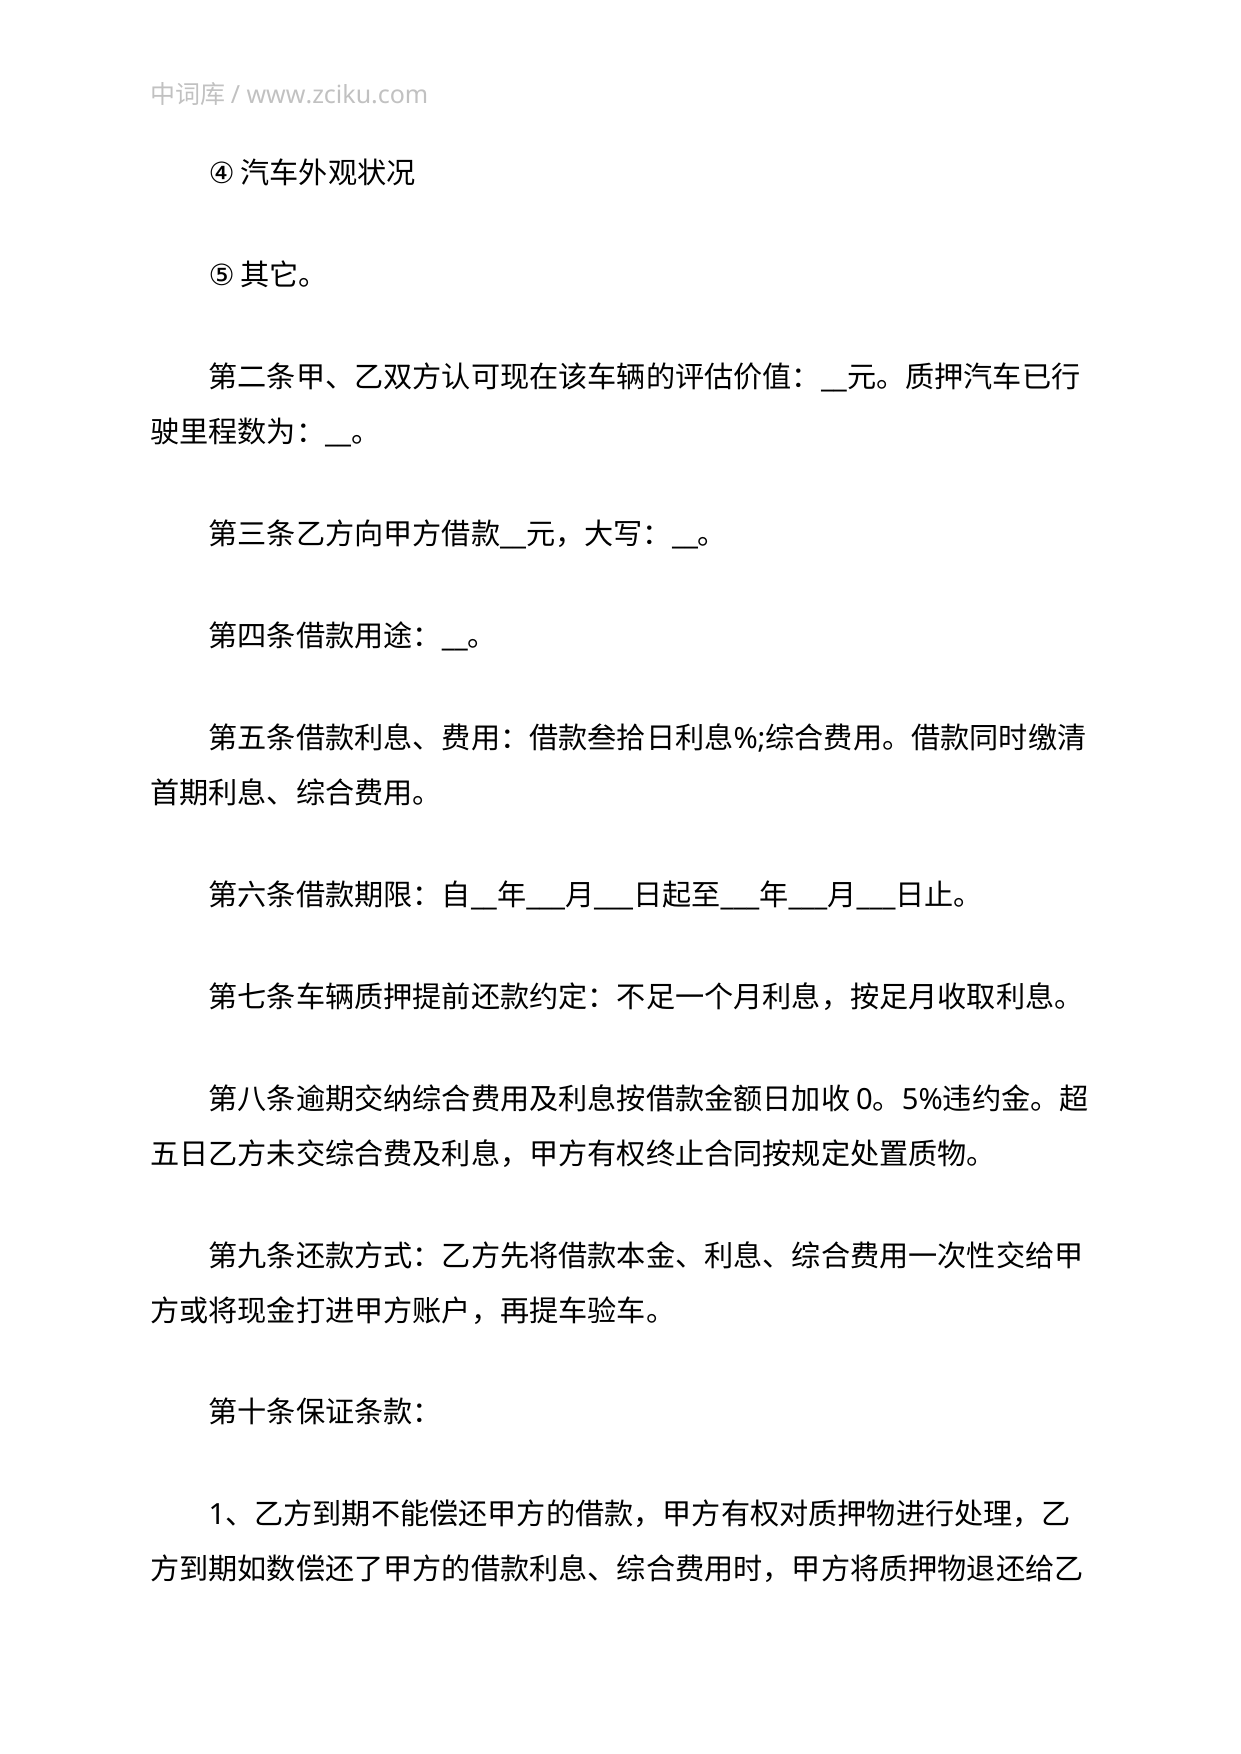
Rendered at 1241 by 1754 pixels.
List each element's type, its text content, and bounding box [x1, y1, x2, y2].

text 第八条逾期交纳综合费用及利息按借款金额日加收0。5%违约金。超五日乙方未交综合费及利息，甲方有权终止合同按规定处置质物。 [150, 1075, 1090, 1173]
text 第三条乙方向甲方借款__元，大写：__。 [150, 511, 1090, 553]
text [150, 1491, 1090, 1588]
text 第十条保证条款： [150, 1389, 1090, 1431]
text 第五条借款利息、费用：借款叁拾日利息%;综合费用。借款同时缴清首期利息、综合费用。 [150, 715, 1090, 812]
text ⑤其它。 [150, 252, 1090, 294]
text 第四条借款用途：__。 [150, 613, 1090, 655]
text ④汽车外观状况 [150, 150, 1090, 192]
text 第二条甲、乙双方认可现在该车辆的评估价值：__元。质押汽车已行驶里程数为：__。 [150, 354, 1090, 451]
text 第六条借款期限：自__年___月___日起至___年___月___日止。 [150, 872, 1090, 914]
text 第七条车辆质押提前还款约定：不足一个月利息，按足月收取利息。 [150, 974, 1090, 1016]
text 第九条还款方式：乙方先将借款本金、利息、综合费用一次性交给甲方或将现金打进甲方账户，再提车验车。 [150, 1232, 1090, 1329]
